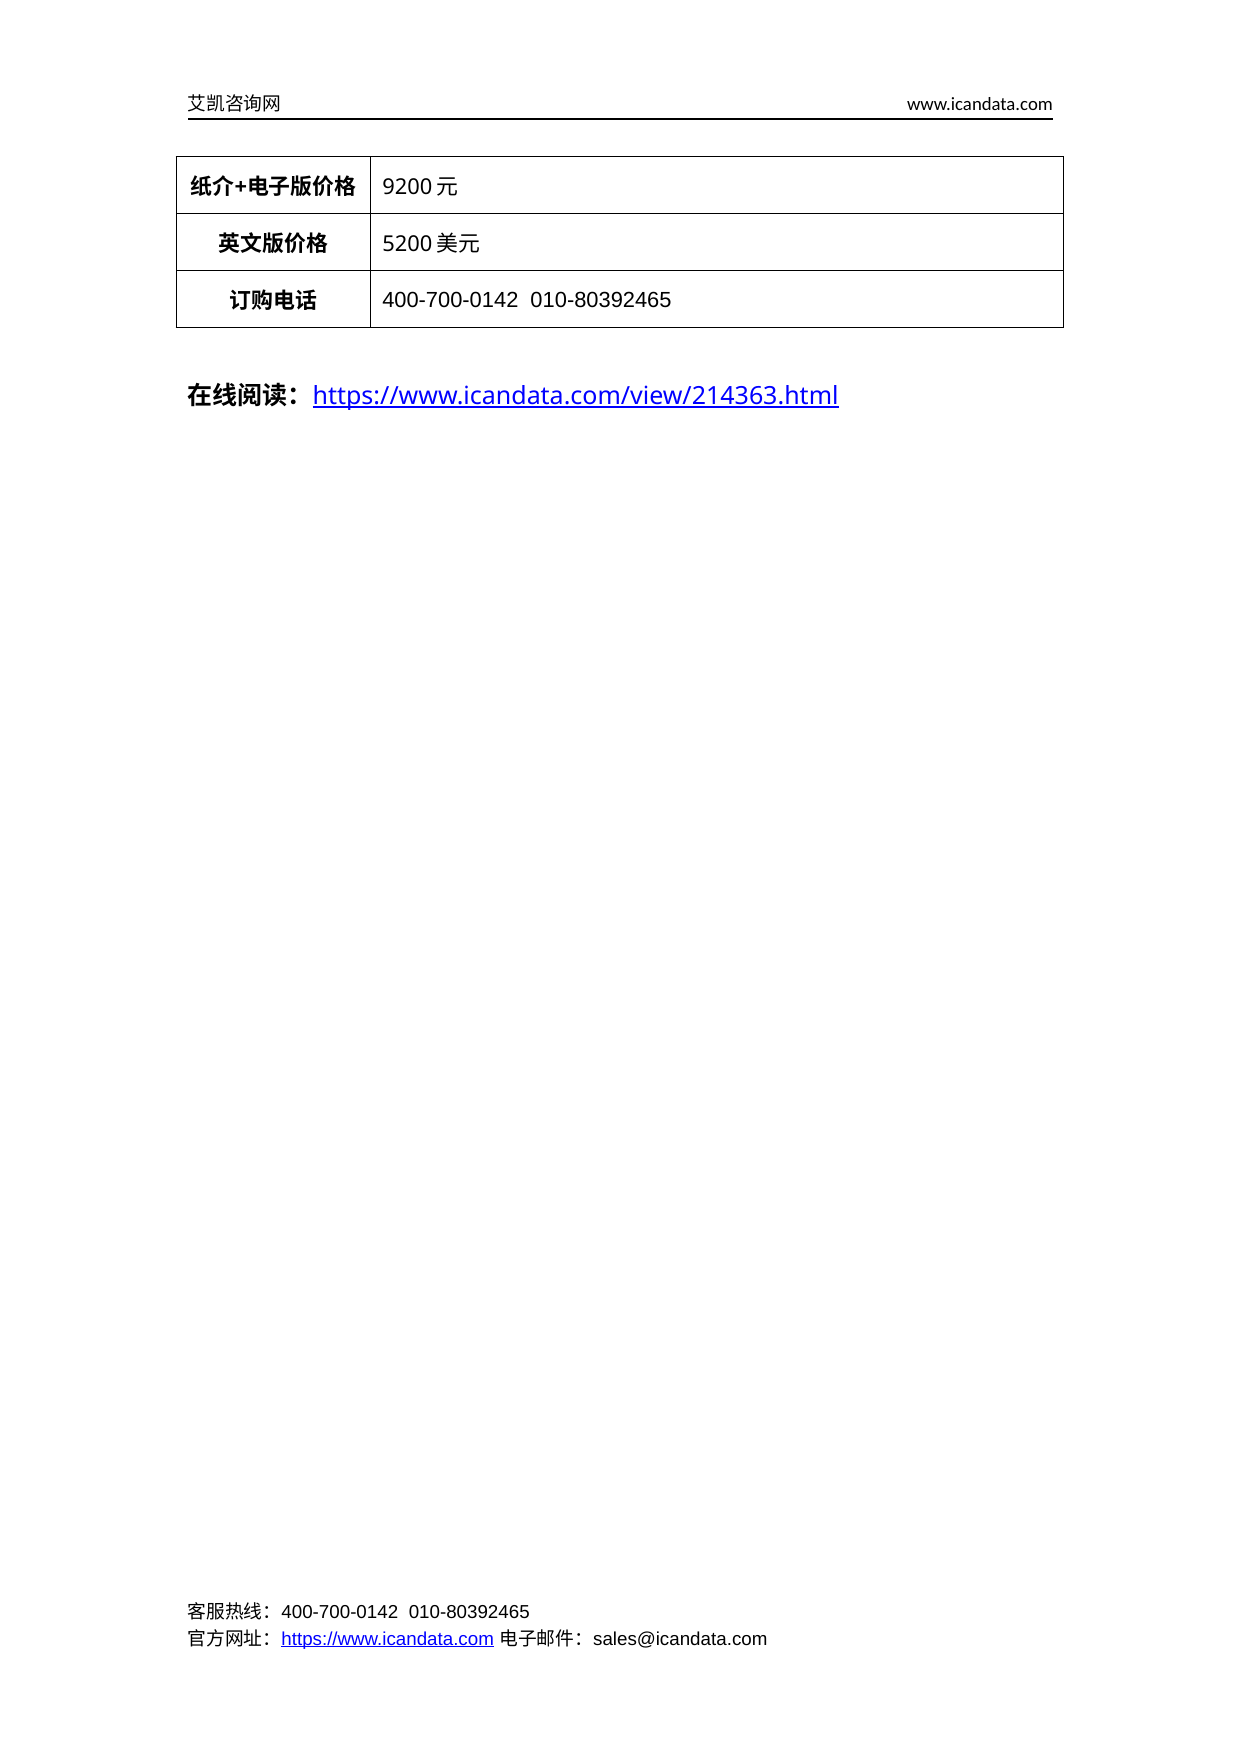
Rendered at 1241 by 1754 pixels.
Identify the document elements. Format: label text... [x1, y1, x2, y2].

table_cell 400-700-0142 010-80392465 [371, 271, 1063, 327]
table_cell 纸介+电子版价格 [177, 157, 370, 213]
table_cell 英文版价格 [177, 214, 370, 270]
text 在线阅读：https://www.icandata.com/view/214363.html [187, 361, 1053, 426]
table_cell 5200美元 [371, 214, 1063, 270]
table_cell 订购电话 [177, 271, 370, 327]
table_cell 9200元 [371, 157, 1063, 213]
